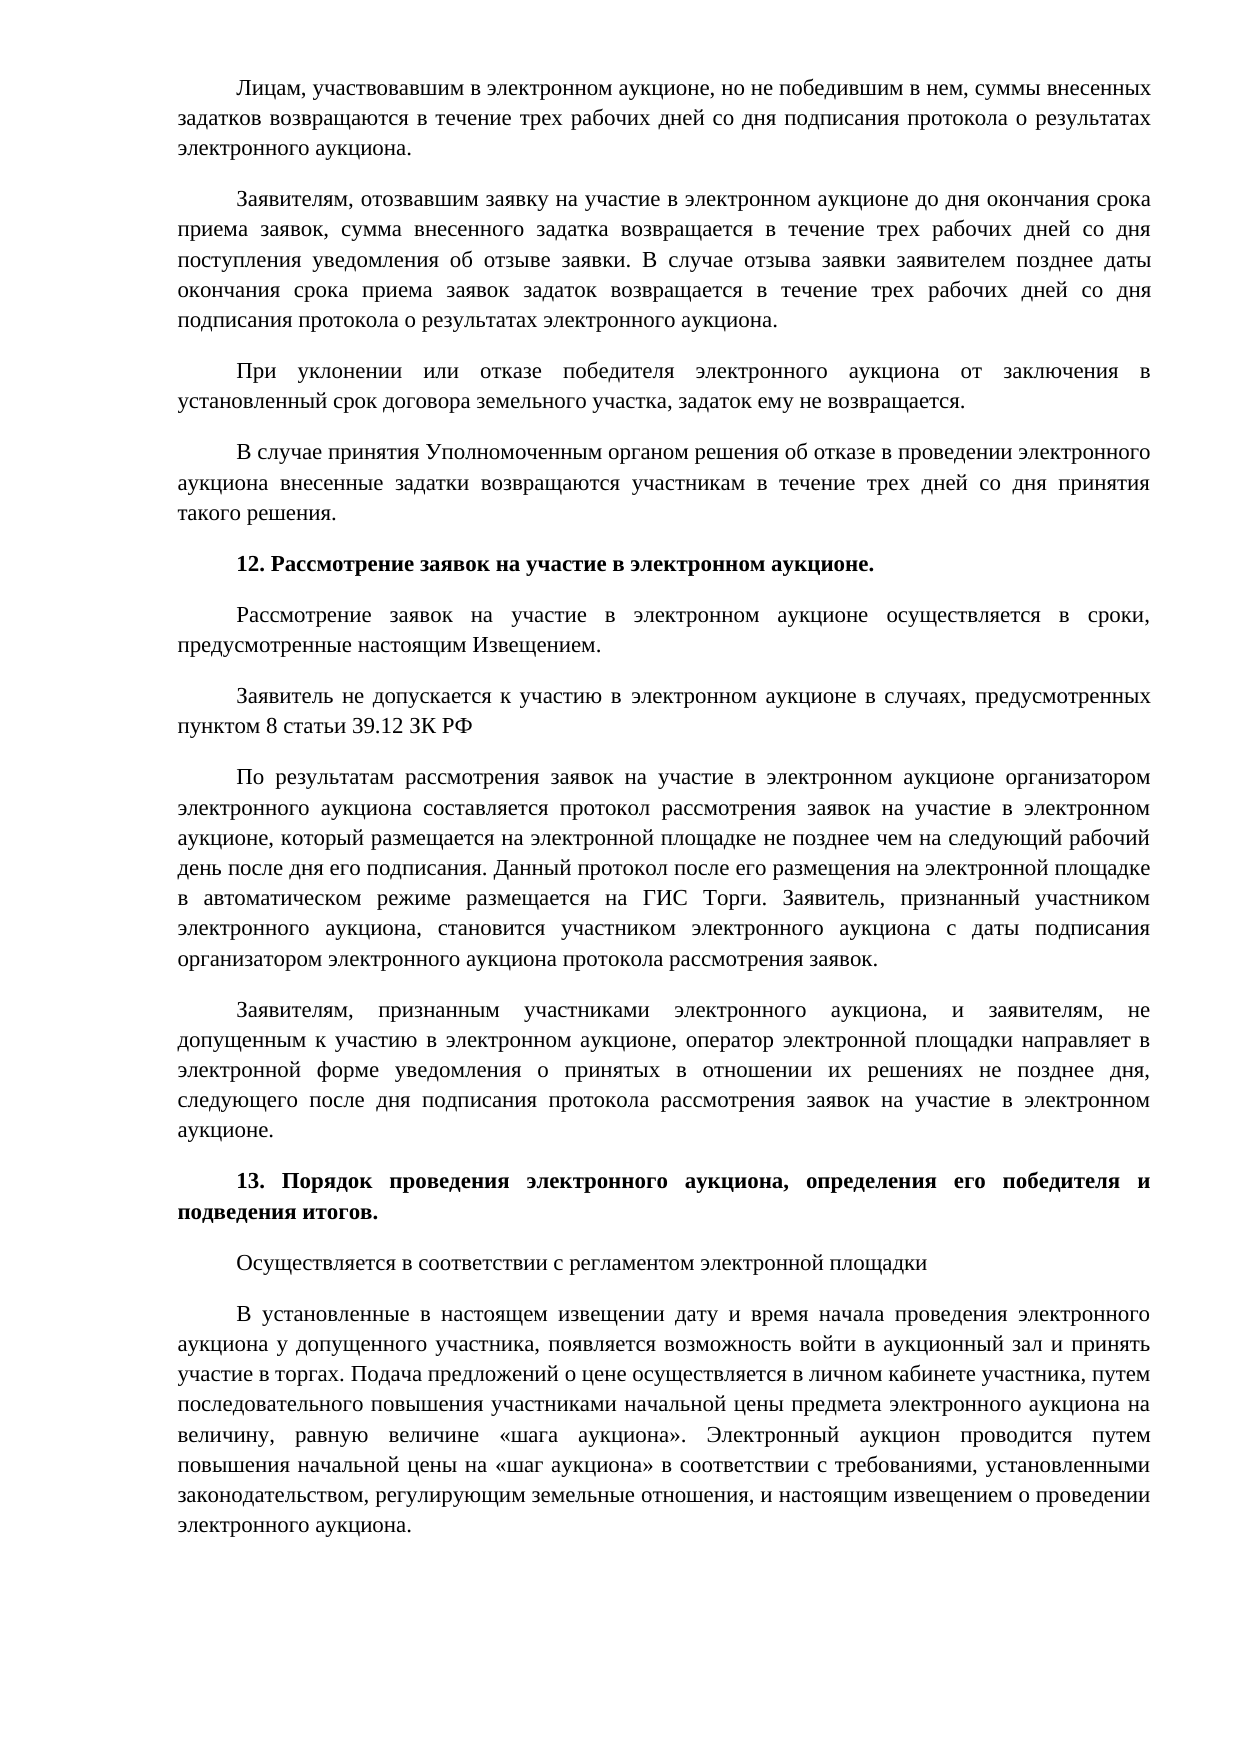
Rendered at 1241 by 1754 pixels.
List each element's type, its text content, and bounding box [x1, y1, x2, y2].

text Лицам, участвовавшим в электронном аукционе, но не победившим в нем, суммы внесенных задатков возвращаются в течение трех рабочих дней со дня подписания протокола о результатах электронного аукциона. [177, 74, 1153, 161]
text Заявителям, признанным участниками электронного аукциона, и заявителям, не допущенным к участию в электронном аукционе, оператор электронной площадки направляет в электронной форме уведомления о принятых в отношении их решениях не позднее дня, следующего после дня подписания протокола рассмотрения заявок на участие в электронном аукционе. [177, 996, 1152, 1143]
text При уклонении или отказе победителя электронного аукциона от заключения в установленный срок договора земельного участка, задаток ему не возвращается. [177, 357, 1152, 414]
text 12. Рассмотрение заявок на участие в электронном аукционе. [177, 550, 1152, 576]
text Заявителям, отозвавшим заявку на участие в электронном аукционе до дня окончания срока приема заявок, сумма внесенного задатка возвращается в течение трех рабочих дней со дня поступления уведомления об отзыве заявки. В случае отзыва заявки заявителем позднее даты окончания срока приема заявок задаток возвращается в течение трех рабочих дней со дня подписания протокола о результатах электронного аукциона. [177, 185, 1153, 332]
text Заявитель не допускается к участию в электронном аукционе в случаях, предусмотренных пунктом 8 статьи 39.12 ЗК РФ [177, 682, 1152, 739]
text В случае принятия Уполномоченным органом решения об отказе в проведении электронного аукциона внесенные задатки возвращаются участникам в течение трех дней со дня принятия такого решения. [177, 438, 1152, 469]
text В установленные в настоящем извещении дату и время начала проведения электронного аукциона у допущенного участника, появляется возможность войти в аукционный зал и принять участие в торгах. Подача предложений о цене осуществляется в личном кабинете участника, путем последовательного повышения участниками начальной цены предмета электронного аукциона на величину, равную величине «шага аукциона». Электронный аукцион проводится путем повышения начальной цены на «шаг аукциона» в соответствии с требованиями, установленными законодательством, регулирующим земельные отношения, и настоящим извещением о проведении электронного аукциона. [177, 1300, 1152, 1538]
text По результатам рассмотрения заявок на участие в электронном аукционе организатором электронного аукциона составляется протокол рассмотрения заявок на участие в электронном аукционе, который размещается на электронной площадке не позднее чем на следующий рабочий день после дня его подписания. Данный протокол после его размещения на электронной площадке в автоматическом режиме размещается на ГИС Торги. Заявитель, признанный участником электронного аукциона, становится участником электронного аукциона с даты подписания организатором электронного аукциона протокола рассмотрения заявок. [177, 763, 1152, 971]
text Рассмотрение заявок на участие в электронном аукционе осуществляется в сроки, предусмотренные настоящим Извещением. [177, 601, 1152, 657]
text В случае принятия Уполномоченным органом решения об отказе в проведении электронного аукциона внесенные задатки возвращаются участникам в течение трех дней со дня принятия такого решения. [177, 495, 1152, 525]
text Осуществляется в соответствии с регламентом электронной площадки [177, 1249, 1152, 1275]
text 13. Порядок проведения электронного аукциона, определения его победителя и подведения итогов. [177, 1168, 1152, 1224]
